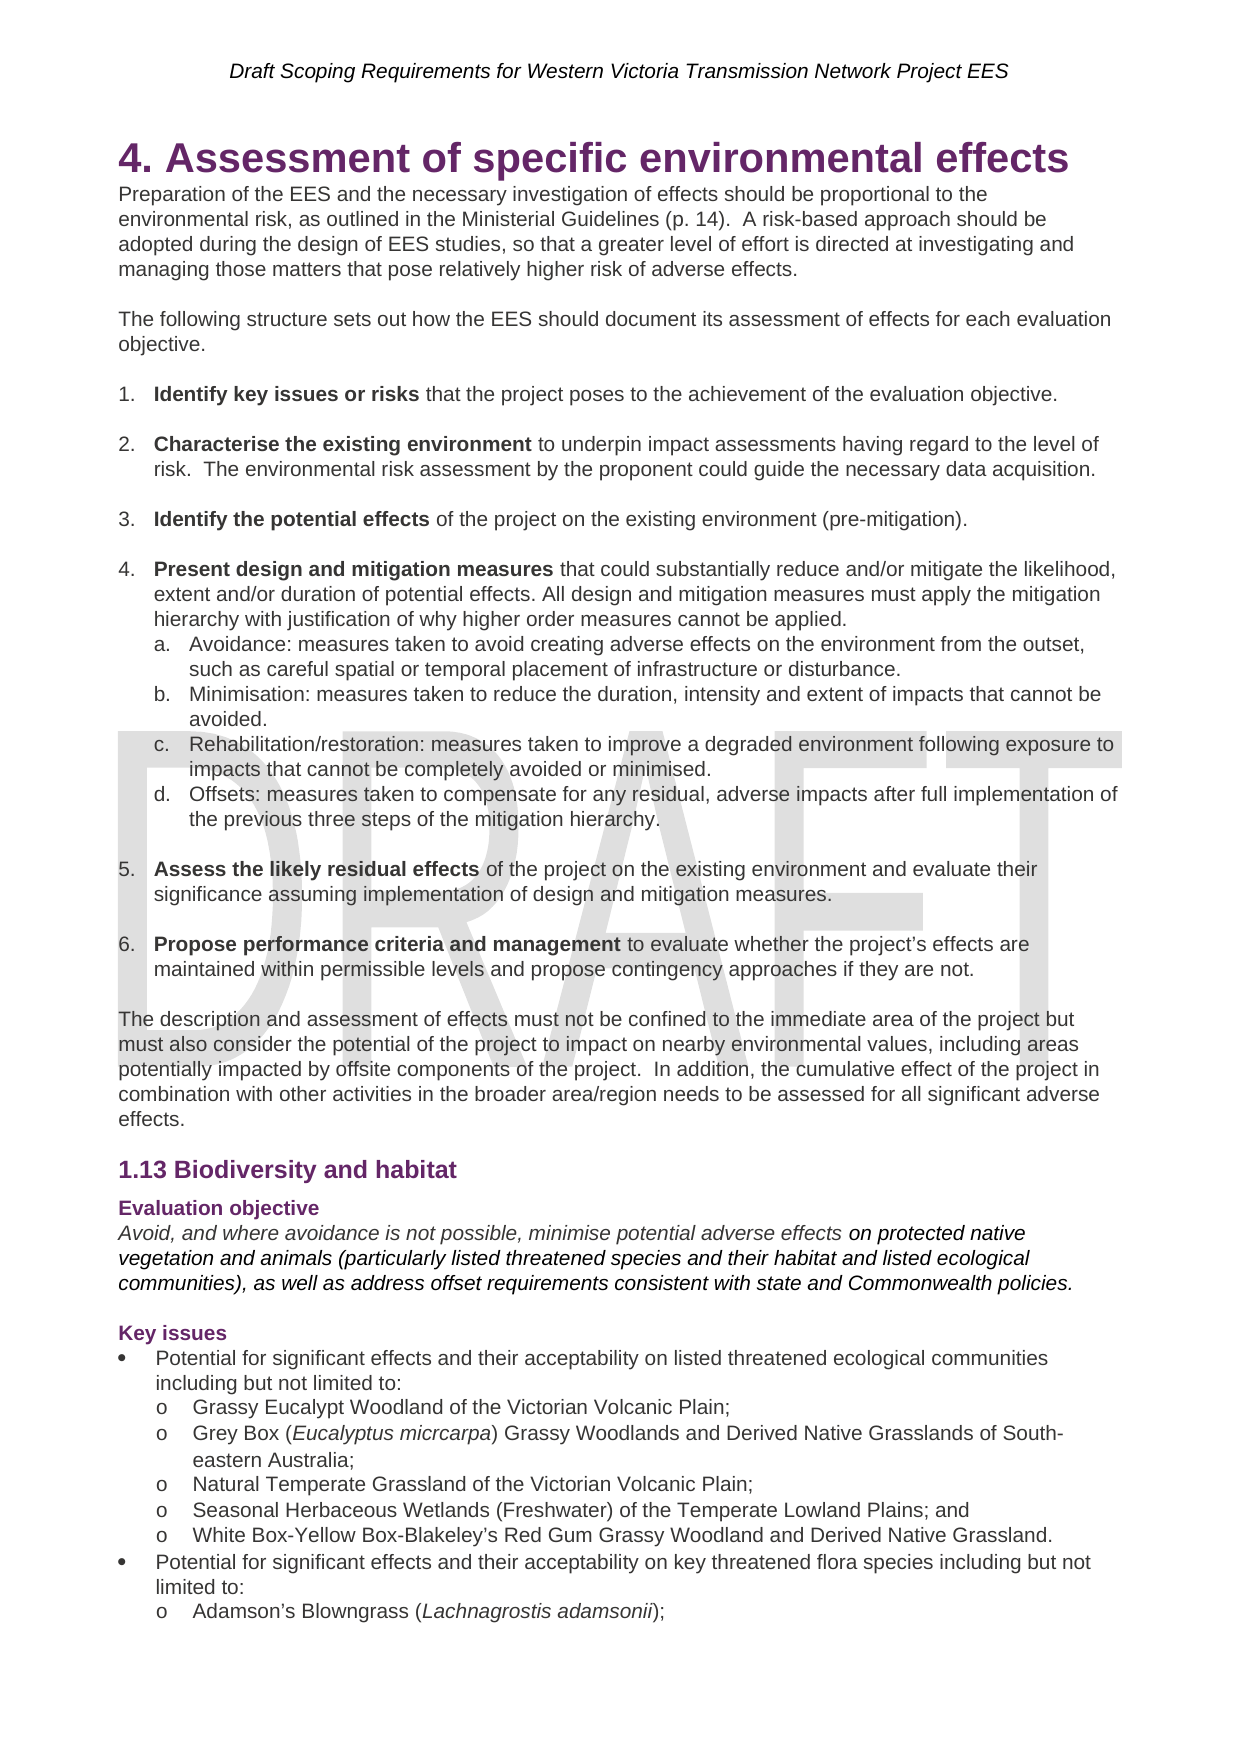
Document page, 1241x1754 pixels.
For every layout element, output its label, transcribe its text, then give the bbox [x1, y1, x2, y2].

list White Box-Yellow Box-Blakeley’s Red Gum Grassy Woodland and Derived Native Grassland. [155, 1523, 1122, 1549]
subtitle Evaluation objective [118, 1195, 1122, 1220]
text Preparation of the EES and the necessary investigation of effects should be proportional to the environmental risk, as outlined in the Ministerial Guidelines (p. 14). A risk-based approach should be adopted during the design of EES studies, so that a greater level of effort is directed at investigating and managing those matters that pose relatively higher risk of adverse effects. [118, 181, 1122, 280]
list Avoidance: measures taken to avoid creating adverse effects on the environment from the outset, such as careful spatial or temporal placement of infrastructure or disturbance. [153, 630, 1122, 680]
list Adamson’s Blowngrass (Lachnagrostis adamsonii); [155, 1599, 1122, 1625]
list Present design and mitigation measures that could substantially reduce and/or mitigate the likelihood, extent and/or duration of potential effects. All design and mitigation measures must apply the mitigation hierarchy with justification of why higher order measures cannot be applied. [118, 555, 1122, 630]
list Propose performance criteria and management to evaluate whether the project’s effects are maintained within permissible levels and propose contingency approaches if they are not. [118, 930, 1122, 980]
subtitle Assessment of specific environmental effects [118, 136, 1122, 181]
list Grey Box (Eucalyptus micrcarpa) Grassy Woodlands and Derived Native Grasslands of South-eastern Australia; [155, 1421, 1122, 1472]
subtitle Key issues [118, 1320, 1122, 1345]
list Natural Temperate Grassland of the Victorian Volcanic Plain; [155, 1472, 1122, 1497]
list Assess the likely residual effects of the project on the existing environment and evaluate their significance assuming implementation of design and mitigation measures. [118, 855, 1122, 905]
list Rehabilitation/restoration: measures taken to improve a degraded environment following exposure to impacts that cannot be completely avoided or minimised. [153, 730, 1122, 780]
text The following structure sets out how the EES should document its assessment of effects for each evaluation objective. [118, 305, 1122, 355]
list Minimisation: measures taken to reduce the duration, intensity and extent of impacts that cannot be avoided. [153, 680, 1122, 730]
list Offsets: measures taken to compensate for any residual, adverse impacts after full implementation of the previous three steps of the mitigation hierarchy. [153, 780, 1122, 830]
list Seasonal Herbaceous Wetlands (Freshwater) of the Temperate Lowland Plains; and [155, 1497, 1122, 1523]
list Characterise the existing environment to underpin impact assessments having regard to the level of risk. The environmental risk assessment by the proponent could guide the necessary data acquisition. [118, 430, 1122, 480]
list Potential for significant effects and their acceptability on key threatened flora species including but not limited to: [118, 1549, 1122, 1599]
list Potential for significant effects and their acceptability on listed threatened ecological communities including but not limited to: [118, 1345, 1122, 1395]
list Grassy Eucalypt Woodland of the Victorian Volcanic Plain; [155, 1395, 1122, 1421]
list Identify key issues or risks that the project poses to the achievement of the evaluation objective. [118, 380, 1122, 405]
subtitle Biodiversity and habitat [118, 1155, 1122, 1184]
list Identify the potential effects of the project on the existing environment (pre-mitigation). [118, 505, 1122, 530]
text Avoid, and where avoidance is not possible, minimise potential adverse effects on protected native vegetation and animals (particularly listed threatened species and their habitat and listed ecological communities), as well as address offset requirements consistent with state and Commonwealth policies. [118, 1220, 1122, 1295]
text The description and assessment of effects must not be confined to the immediate area of the project but must also consider the potential of the project to impact on nearby environmental values, including areas potentially impacted by offsite components of the project. In addition, the cumulative effect of the project in combination with other activities in the broader area/region needs to be assessed for all significant adverse effects. [118, 1005, 1122, 1130]
